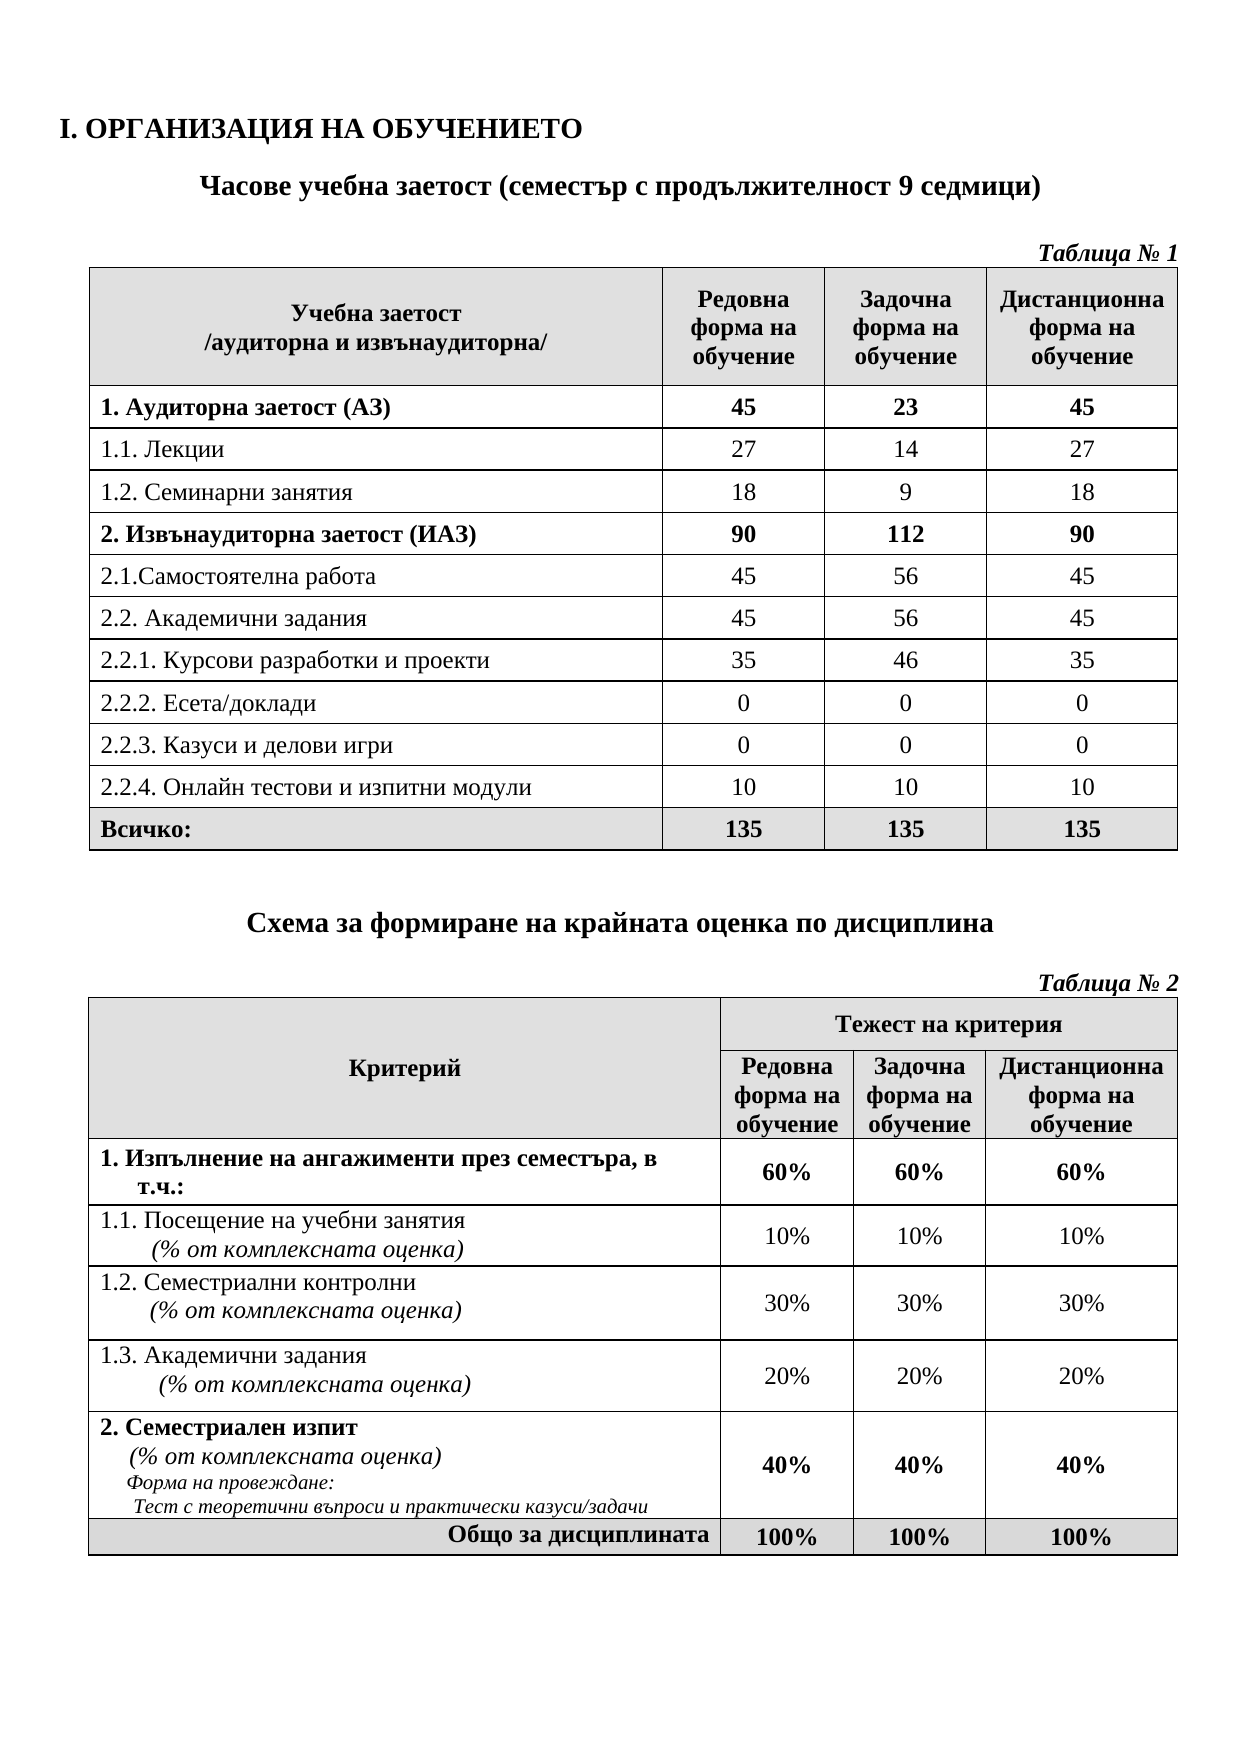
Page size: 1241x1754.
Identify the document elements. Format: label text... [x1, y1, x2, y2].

table_cell Общо за дисциплината [89, 1519, 720, 1554]
table_cell 1.2. Семинарни занятия [90, 471, 662, 511]
table_cell 40% [721, 1412, 853, 1518]
table_cell 1. Аудиторна заетост (АЗ) [90, 386, 662, 427]
table_cell 20% [721, 1341, 853, 1411]
table_cell 45 [987, 555, 1177, 596]
table_cell 90 [663, 513, 824, 554]
table_cell 27 [663, 429, 824, 469]
table_cell 10% [986, 1206, 1177, 1265]
table_cell Редовна форма на обучение [721, 1051, 853, 1138]
table_cell 45 [987, 386, 1177, 427]
table_cell 2.1.Самостоятелна работа [90, 555, 662, 596]
table_cell 2.2. Академични задания [90, 597, 662, 638]
table_cell Всичко: [90, 808, 662, 849]
table_cell 18 [663, 471, 824, 511]
table_cell 30% [721, 1267, 853, 1339]
table_cell 10% [721, 1206, 853, 1265]
table_cell 23 [825, 386, 986, 427]
table_cell 35 [987, 640, 1177, 680]
table_cell 112 [825, 513, 986, 554]
table_cell 135 [663, 808, 824, 849]
table_header Тежест на критерия [721, 998, 1177, 1050]
text Схема за формиране на крайната оценка по дисциплина [59, 906, 1181, 939]
table_cell 60% [986, 1139, 1177, 1204]
table_header Дистанционна форма на обучение [987, 268, 1177, 385]
table_cell 35 [663, 640, 824, 680]
table_cell 90 [987, 513, 1177, 554]
table_cell 0 [825, 724, 986, 764]
table_cell 2. Семестриален изпит (% от комплексната оценка) Форма на провеждане: Тест с теоретични въпроси и практически казуси/задачи [89, 1412, 720, 1518]
table_cell 14 [825, 429, 986, 469]
table_cell 20% [854, 1341, 985, 1411]
table_cell 56 [825, 597, 986, 638]
table_cell 100% [986, 1519, 1177, 1554]
table_cell 9 [825, 471, 986, 511]
text І. ОРГАНИЗАЦИЯ НА ОБУЧЕНИЕТО [59, 118, 1181, 143]
table_cell 1. Изпълнение на ангажименти през семестъра, в т.ч.: [89, 1139, 720, 1204]
text Таблица № 1 [59, 238, 1181, 267]
table_cell 135 [987, 808, 1177, 849]
table_cell 1.2. Семестриални контролни (% от комплексната оценка) [89, 1267, 720, 1339]
text Таблица № 2 [59, 968, 1181, 997]
text Часове учебна заетост (семестър с продължителност 9 седмици) [59, 168, 1181, 238]
table_cell 0 [987, 682, 1177, 722]
table_cell 30% [854, 1267, 985, 1339]
table_cell 100% [721, 1519, 853, 1554]
table_cell 60% [854, 1139, 985, 1204]
table_cell 1.3. Академични задания (% от комплексната оценка) [89, 1341, 720, 1411]
table_cell 40% [986, 1412, 1177, 1518]
table_cell 2. Извънаудиторна заетост (ИАЗ) [90, 513, 662, 554]
table_cell 45 [663, 597, 824, 638]
table_cell 60% [721, 1139, 853, 1204]
table_cell Посещение на учебни занятия (% от комплексната оценка) [89, 1206, 720, 1265]
table_cell 46 [825, 640, 986, 680]
table_cell 10 [987, 766, 1177, 807]
table_header Задочна форма на обучение [825, 268, 986, 385]
table_cell 45 [663, 386, 824, 427]
table_cell 30% [986, 1267, 1177, 1339]
table_header Критерий [89, 998, 720, 1138]
table_cell 0 [663, 724, 824, 764]
table_header Редовна форма на обучение [663, 268, 824, 385]
table_cell 45 [663, 555, 824, 596]
table_cell 2.2.3. Казуси и делови игри [90, 724, 662, 764]
table_cell Задочна форма на обучение [854, 1051, 985, 1138]
table_cell 10% [854, 1206, 985, 1265]
table_cell 2.2.1. Курсови разработки и проекти [90, 640, 662, 680]
table_cell Дистанционна форма на обучение [986, 1051, 1177, 1138]
table_cell 0 [825, 682, 986, 722]
table_cell 1.1. Лекции [90, 429, 662, 469]
table_cell 18 [987, 471, 1177, 511]
table_cell 135 [825, 808, 986, 849]
table_cell 10 [663, 766, 824, 807]
table_cell 100% [854, 1519, 985, 1554]
table_cell 20% [986, 1341, 1177, 1411]
table_cell 0 [663, 682, 824, 722]
table_cell 2.2.4. Онлайн тестови и изпитни модули [90, 766, 662, 807]
table_header Учебна заетост /аудиторна и извънаудиторна/ [90, 268, 662, 385]
table_cell 0 [987, 724, 1177, 764]
table_cell 45 [987, 597, 1177, 638]
table_cell 56 [825, 555, 986, 596]
table_cell 2.2.2. Есета/доклади [90, 682, 662, 722]
table_cell 10 [825, 766, 986, 807]
table_cell 40% [854, 1412, 985, 1518]
table_cell 27 [987, 429, 1177, 469]
